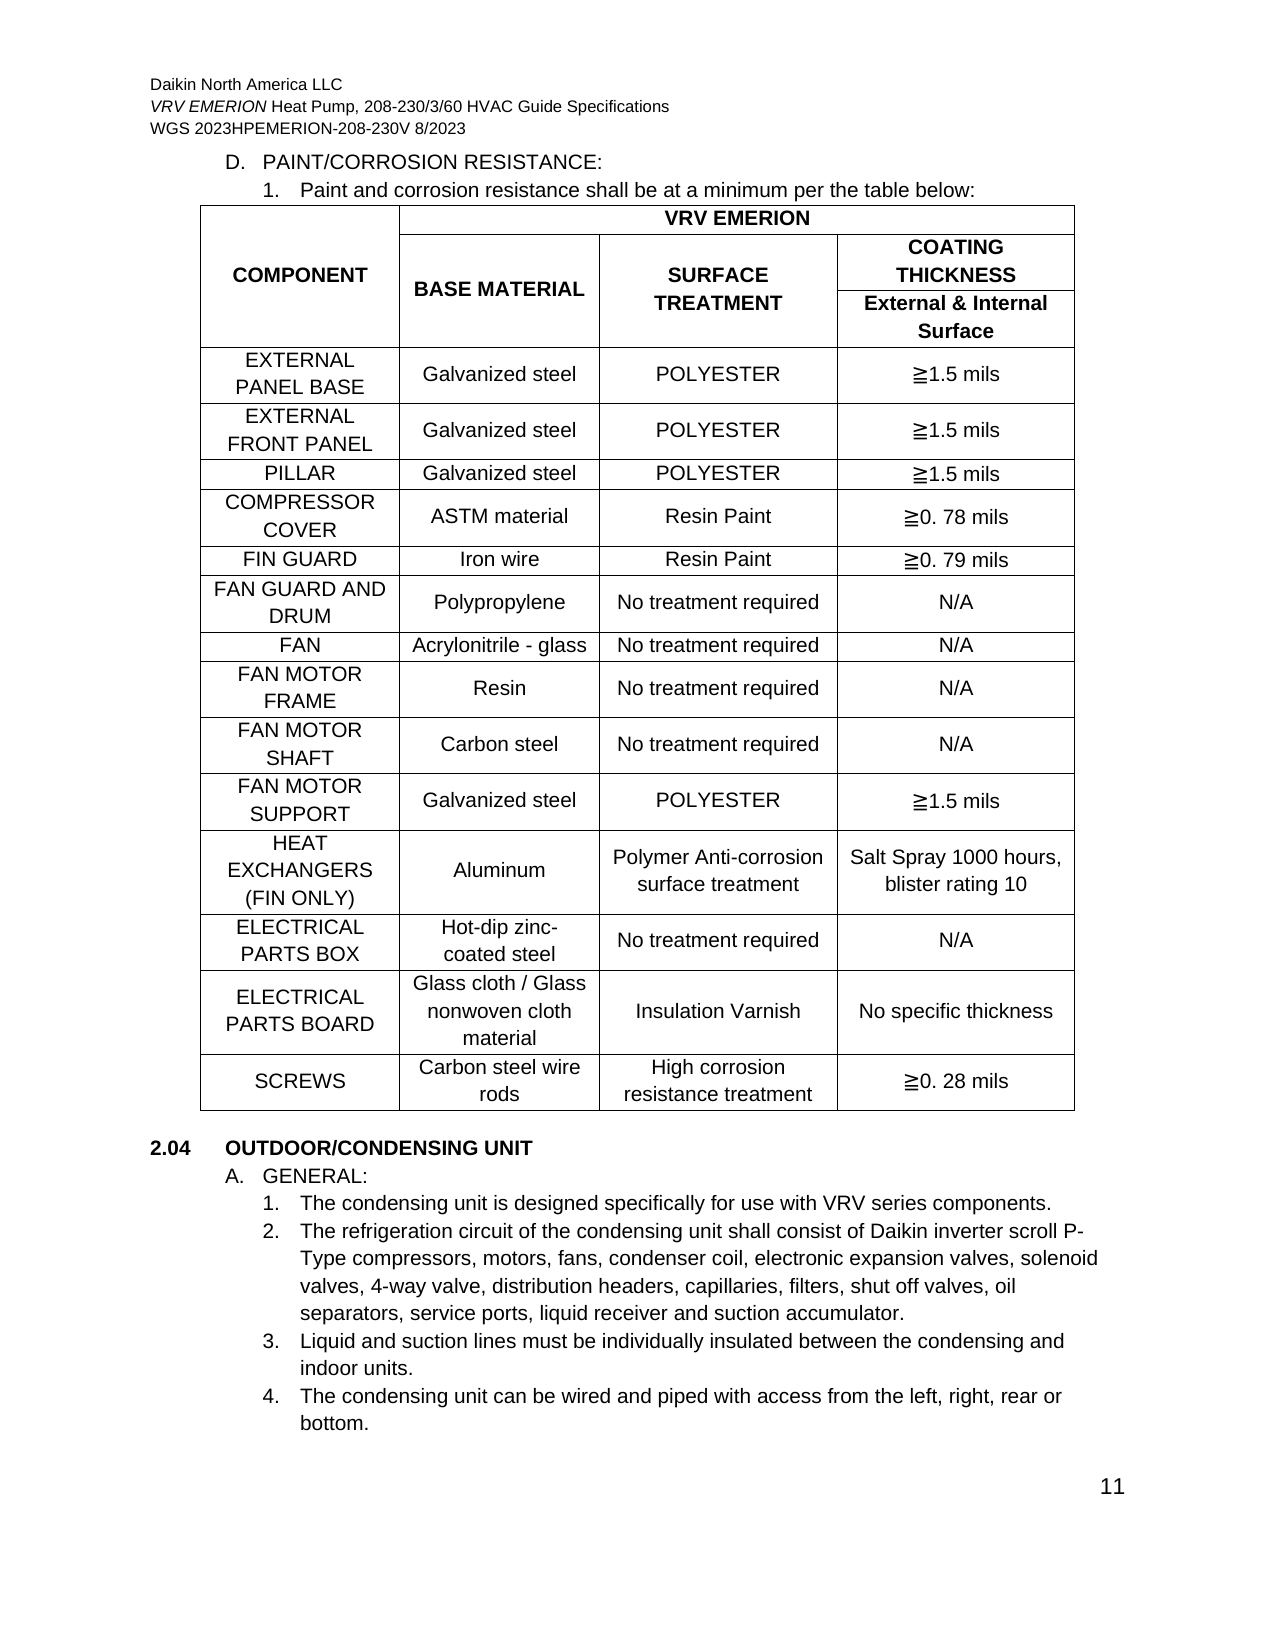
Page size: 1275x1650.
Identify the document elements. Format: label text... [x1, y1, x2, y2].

table_cell Insulation Varnish [600, 971, 837, 1054]
table_cell FAN [201, 633, 399, 661]
table_cell FAN MOTOR FRAME [201, 662, 399, 717]
table_cell FAN MOTOR SHAFT [201, 718, 399, 773]
list The condensing unit is designed specifically for use with VRV series components. [262, 1191, 1125, 1215]
table_cell ≧1.5 mils [838, 404, 1074, 459]
table_cell FIN GUARD [201, 547, 399, 575]
table_cell POLYESTER [600, 404, 837, 459]
table_cell ≧0. 79 mils [838, 547, 1074, 575]
list OUTDOOR/CONDENSING UNIT [150, 1136, 1125, 1160]
table_cell N/A [838, 662, 1074, 717]
table_cell No treatment required [600, 915, 837, 970]
list The refrigeration circuit of the condensing unit shall consist of Daikin inverter scroll P-Type compressors, motors, fans, condenser coil, electronic expansion valves, solenoid valves, 4-way valve, distribution headers, capillaries, filters, shut off valves, oil separators, service ports, liquid receiver and suction accumulator. [262, 1218, 1125, 1325]
table_cell Carbon steel [400, 718, 599, 773]
table_cell EXTERNAL FRONT PANEL [201, 404, 399, 459]
table_cell Salt Spray 1000 hours, blister rating 10 [838, 831, 1074, 913]
table_cell ≧1.5 mils [838, 348, 1074, 403]
list The condensing unit can be wired and piped with access from the left, right, rear or bottom. [262, 1383, 1125, 1435]
table_cell Polypropylene [400, 576, 599, 632]
table_cell No treatment required [600, 576, 837, 632]
table_cell PILLAR [201, 460, 399, 489]
list Paint and corrosion resistance shall be at a minimum per the table below: [262, 177, 1125, 201]
table_cell ≧0. 28 mils [838, 1055, 1074, 1110]
table_cell ≧1.5 mils [838, 774, 1074, 830]
table_cell FAN MOTOR SUPPORT [201, 774, 399, 830]
table_cell N/A [838, 718, 1074, 773]
table_cell No specific thickness [838, 971, 1074, 1054]
table_cell Acrylonitrile - glass [400, 633, 599, 661]
table_cell POLYESTER [600, 460, 837, 489]
table_cell High corrosion resistance treatment [600, 1055, 837, 1110]
table_cell Aluminum [400, 831, 599, 913]
table_cell ELECTRICAL PARTS BOARD [201, 971, 399, 1054]
table_cell N/A [838, 576, 1074, 632]
table_cell EXTERNAL PANEL BASE [201, 348, 399, 403]
table_cell SURFACE TREATMENT [600, 235, 837, 347]
table_header COMPONENT [201, 206, 399, 347]
table_cell Galvanized steel [400, 404, 599, 459]
list Liquid and suction lines must be individually insulated between the condensing and indoor units. [262, 1328, 1125, 1380]
table_cell Galvanized steel [400, 460, 599, 489]
table_header VRV EMERION [400, 206, 1074, 234]
table_cell COATING THICKNESS [838, 235, 1074, 290]
table_cell Carbon steel wire rods [400, 1055, 599, 1110]
table_cell N/A [838, 915, 1074, 970]
table_cell No treatment required [600, 718, 837, 773]
table_cell Resin [400, 662, 599, 717]
table_cell ≧1.5 mils [838, 460, 1074, 489]
table_cell No treatment required [600, 633, 837, 661]
table_cell Iron wire [400, 547, 599, 575]
table_cell HEAT EXCHANGERS (FIN ONLY) [201, 831, 399, 913]
table_cell Resin Paint [600, 547, 837, 575]
table_cell BASE MATERIAL [400, 235, 599, 347]
table_cell External & Internal Surface [838, 291, 1074, 347]
table_cell POLYESTER [600, 348, 837, 403]
table_cell ASTM material [400, 490, 599, 546]
table_cell ≧0. 78 mils [838, 490, 1074, 546]
list PAINT/CORROSION RESISTANCE: [225, 150, 1125, 174]
table_cell Galvanized steel [400, 774, 599, 830]
table_cell SCREWS [201, 1055, 399, 1110]
table_cell ELECTRICAL PARTS BOX [201, 915, 399, 970]
table_cell FAN GUARD AND DRUM [201, 576, 399, 632]
table_cell Hot-dip zinc-coated steel [400, 915, 599, 970]
list GENERAL: [225, 1163, 1125, 1187]
table_cell COMPRESSOR COVER [201, 490, 399, 546]
table_cell Glass cloth / Glass nonwoven cloth material [400, 971, 599, 1054]
table_cell POLYESTER [600, 774, 837, 830]
table_cell Polymer Anti-corrosion surface treatment [600, 831, 837, 913]
table_cell No treatment required [600, 662, 837, 717]
table_cell Galvanized steel [400, 348, 599, 403]
table_cell N/A [838, 633, 1074, 661]
table_cell Resin Paint [600, 490, 837, 546]
